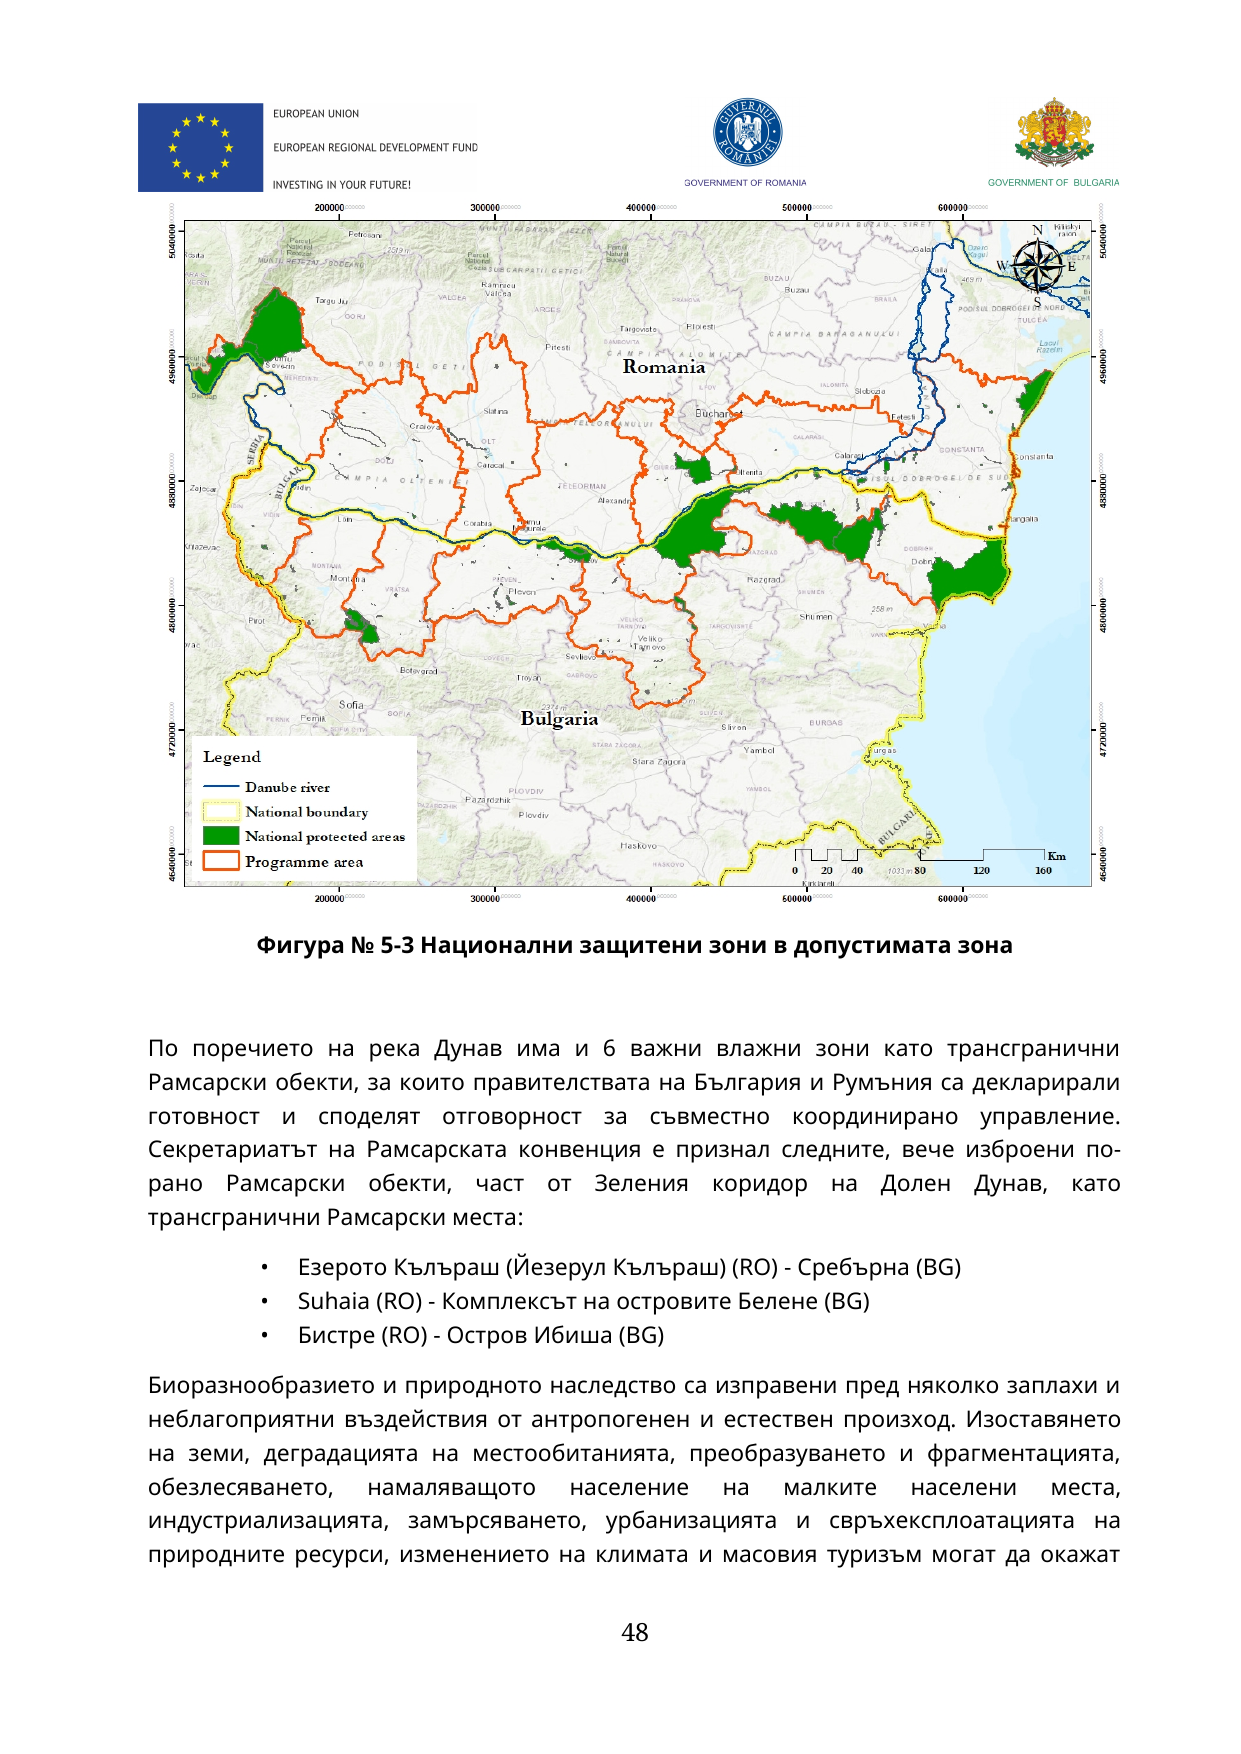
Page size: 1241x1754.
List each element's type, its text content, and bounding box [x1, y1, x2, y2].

list Бистре (RO) - Остров Ибиша (BG) [260, 1319, 1122, 1350]
list Suhaia (RO) - Комплексът на островите Белене (BG) [260, 1285, 1122, 1316]
text По поречието на река Дунав има и 6 важни влажни зони като трансгранични Рамсарски обекти, за които правителствата на България и Румъния са декларирали готовност и споделят отговорност за съвместно координирано управление. Секретариатът на Рамсарската конвенция е признал следните, вече изброени по-рано Рамсарски обекти, част от Зеления коридор на Долен Дунав, като трансгранични Рамсарски места: [148, 1032, 1122, 1232]
picture [160, 198, 1110, 910]
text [148, 1369, 1122, 1569]
list Езерото Кълъраш (Йезерул Кълъраш) (RO) - Сребърна (BG) [260, 1251, 1122, 1282]
picture [684, 97, 807, 186]
picture [988, 97, 1120, 186]
picture [138, 103, 478, 192]
